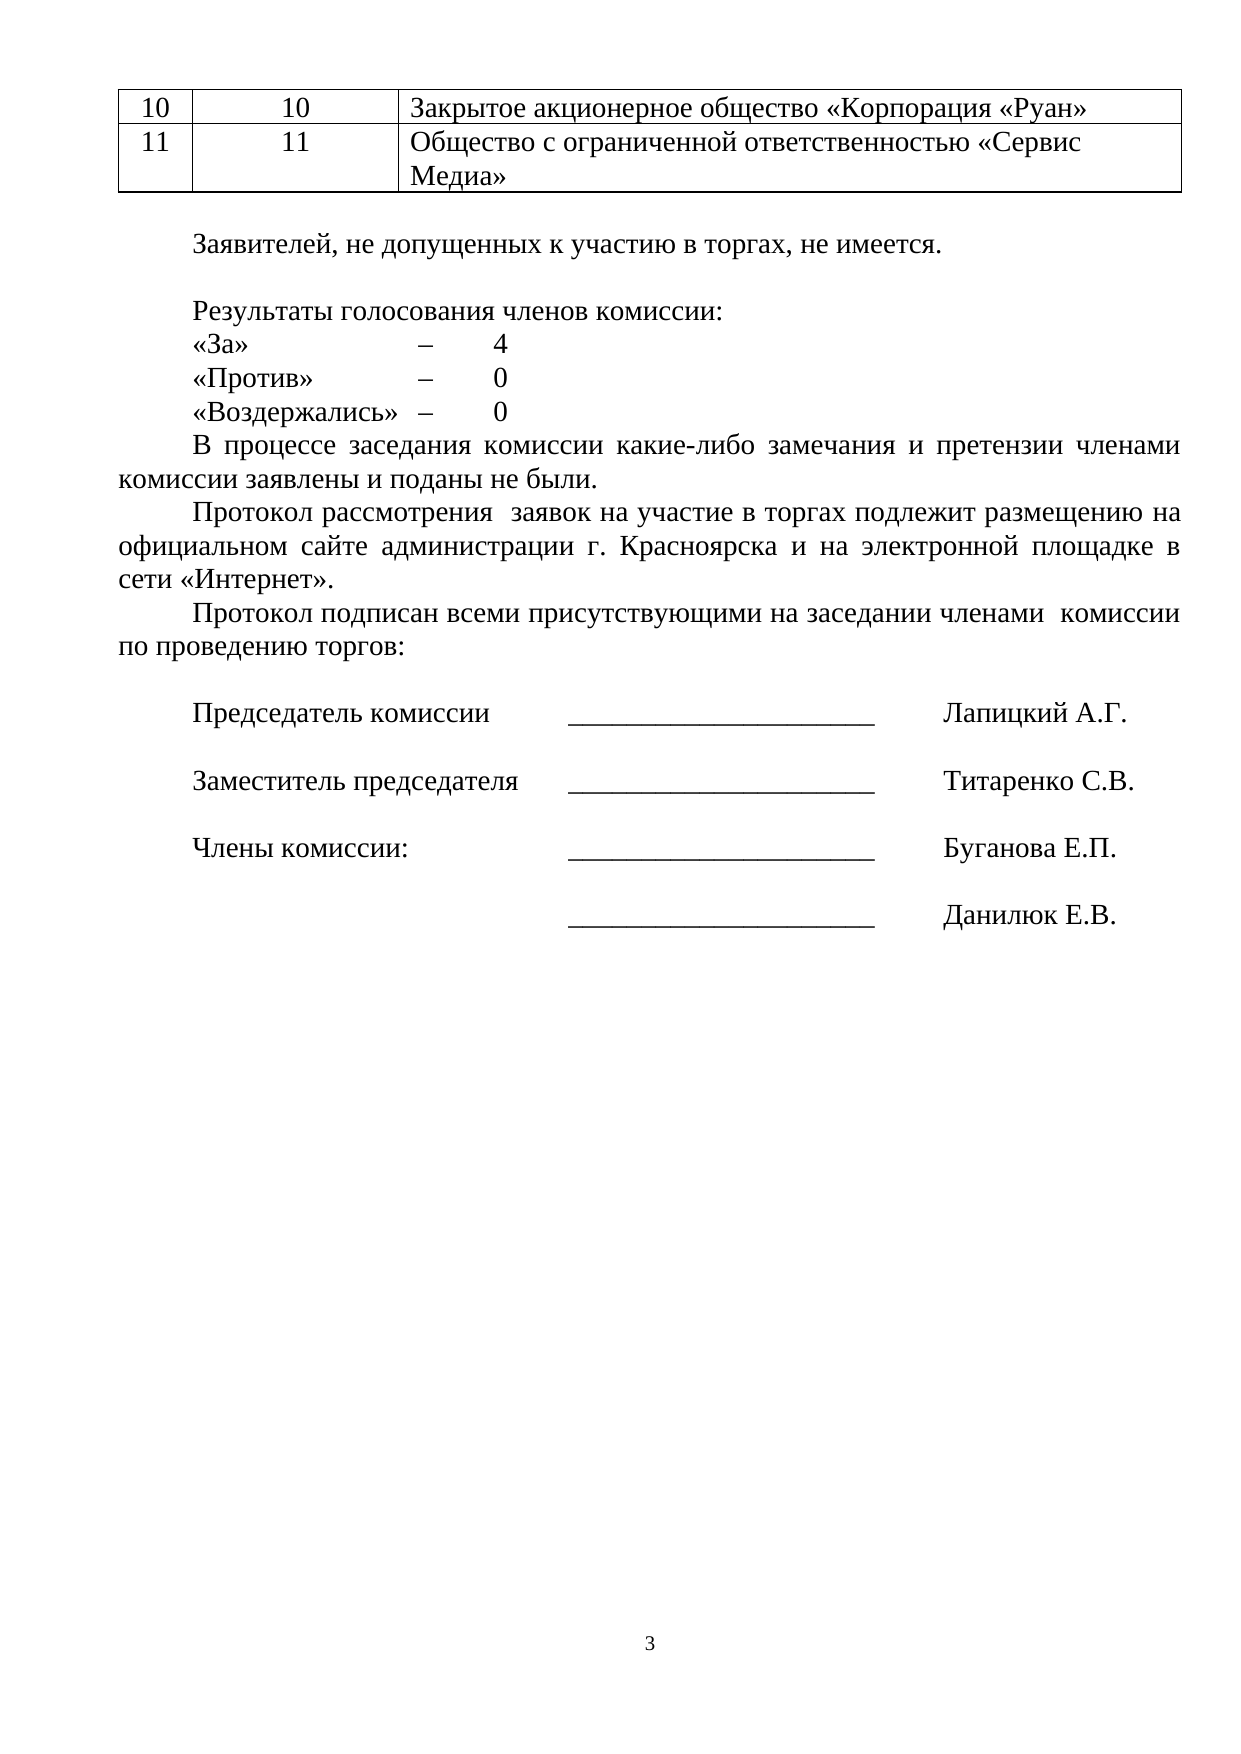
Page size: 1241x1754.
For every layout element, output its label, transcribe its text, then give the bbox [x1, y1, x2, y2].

table_cell Общество с ограниченной ответственностью «Сервис Медиа» [399, 124, 1181, 191]
table_cell 10 [193, 90, 398, 123]
text Председатель комиссии _____________________ Лапицкий А.Г. [118, 696, 1199, 729]
text Протокол рассмотрения заявок на участие в торгах подлежит размещению на официальном сайте администрации г. Красноярска и на электронной площадке в сети «Интернет». [118, 494, 1181, 595]
text _____________________ Данилюк Е.В. [493, 897, 1199, 930]
text «Воздержались» – 0 [118, 394, 1181, 427]
table_cell 11 [193, 124, 398, 191]
text Заместитель председателя _____________________ Титаренко С.В. [118, 763, 1199, 796]
text Члены комиссии: _____________________ Буганова Е.П. [118, 830, 1199, 863]
text «Против» – 0 [118, 360, 1181, 394]
text В процессе заседания комиссии какие-либо замечания и претензии членами комиссии заявлены и поданы не были. [118, 427, 1181, 494]
text Заявителей, не допущенных к участию в торгах, не имеется. [118, 226, 1181, 259]
text Результаты голосования членов комиссии: [118, 293, 1181, 327]
table_cell 11 [119, 124, 192, 191]
table_cell 10 [119, 90, 192, 123]
text Протокол подписан всеми присутствующими на заседании членами комиссии по проведению торгов: [118, 595, 1181, 662]
text «За» – 4 [118, 327, 1181, 360]
table_cell Закрытое акционерное общество «Корпорация «Руан» [399, 90, 1181, 123]
